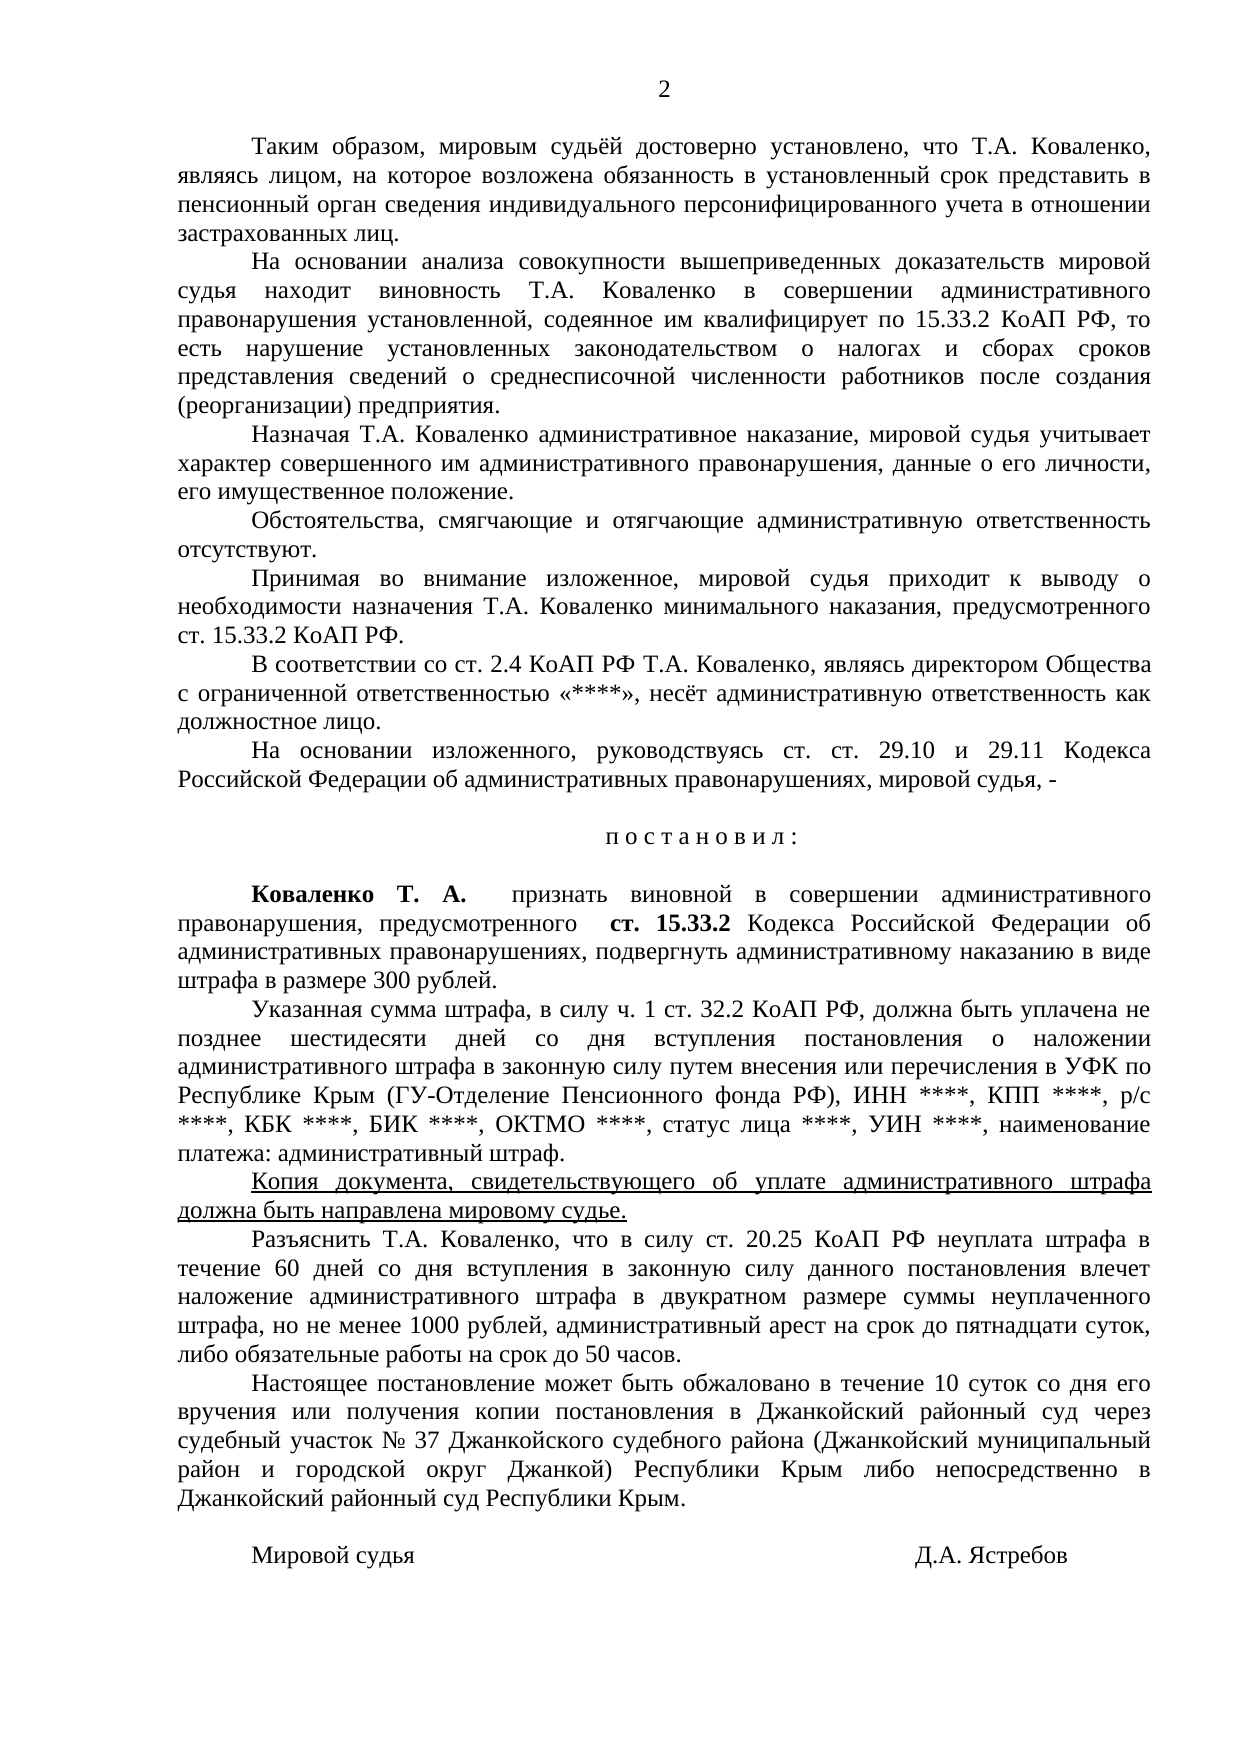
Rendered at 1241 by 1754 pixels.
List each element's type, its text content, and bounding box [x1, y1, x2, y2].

text п о с т а н о в и л : [177, 821, 1152, 850]
text В соответствии со ст. 2.4 КоАП РФ Т.А. Коваленко, являясь директором Общества с ограниченной ответственностью «****», несёт административную ответственность как должностное лицо. [177, 649, 1152, 735]
text Обстоятельства, смягчающие и отягчающие административную ответственность отсутствуют. [177, 505, 1152, 563]
text На основании изложенного, руководствуясь ст. ст. 29.10 и 29.11 Кодекса Российской Федерации об административных правонарушениях, мировой судья, - [177, 735, 1152, 793]
text Принимая во внимание изложенное, мировой судья приходит к выводу о необходимости назначения Т.А. Коваленко минимального наказания, предусмотренного ст. 15.33.2 КоАП РФ. [177, 563, 1152, 649]
text Копия документа, свидетельствующего об уплате административного штрафа должна быть направлена мировому судье. [177, 1166, 1152, 1224]
text Мировой судья Д.А. Ястребов [177, 1540, 1152, 1569]
text Таким образом, мировым судьёй достоверно установлено, что Т.А. Коваленко, являясь лицом, на которое возложена обязанность в установленный срок представить в пенсионный орган сведения индивидуального персонифицированного учета в отношении застрахованных лиц. [177, 131, 1152, 246]
text Назначая Т.А. Коваленко административное наказание, мировой судья учитывает характер совершенного им административного правонарушения, данные о его личности, его имущественное положение. [177, 419, 1152, 505]
text На основании анализа совокупности вышеприведенных доказательств мировой судья находит виновность Т.А. Коваленко в совершении административного правонарушения установленной, содеянное им квалифицирует по 15.33.2 КоАП РФ, то есть нарушение установленных законодательством о налогах и сборах сроков представления сведений о среднесписочной численности работников после создания (реорганизации) предприятия. [177, 246, 1152, 419]
text Указанная сумма штрафа, в силу ч. 1 ст. 32.2 КоАП РФ, должна быть уплачена не позднее шестидесяти дней со дня вступления постановления о наложении административного штрафа в законную силу путем внесения или перечисления в УФК по Республике Крым (ГУ-Отделение Пенсионного фонда РФ), ИНН ****, КПП ****, р/с ****, КБК ****, БИК ****, ОКТМО ****, статус лица ****, УИН ****, наименование платежа: административный штраф. [177, 994, 1152, 1166]
text Коваленко Т. А. признать виновной в совершении административного правонарушения, предусмотренного ст. 15.33.2 Кодекса Российской Федерации об административных правонарушениях, подвергнуть административному наказанию в виде штрафа в размере 300 рублей. [177, 879, 1152, 994]
text Разъяснить Т.А. Коваленко, что в силу ст. 20.25 КоАП РФ неуплата штрафа в течение 60 дней со дня вступления в законную силу данного постановления влечет наложение административного штрафа в двукратном размере суммы неуплаченного штрафа, но не менее 1000 рублей, административный арест на срок до пятнадцати суток, либо обязательные работы на срок до 50 часов. [177, 1224, 1152, 1368]
text Настоящее постановление может быть обжаловано в течение 10 суток со дня его вручения или получения копии постановления в Джанкойский районный суд через судебный участок № 37 Джанкойского судебного района (Джанкойский муниципальный район и городской округ Джанкой) Республики Крым либо непосредственно в Джанкойский районный суд Республики Крым. [177, 1368, 1152, 1511]
